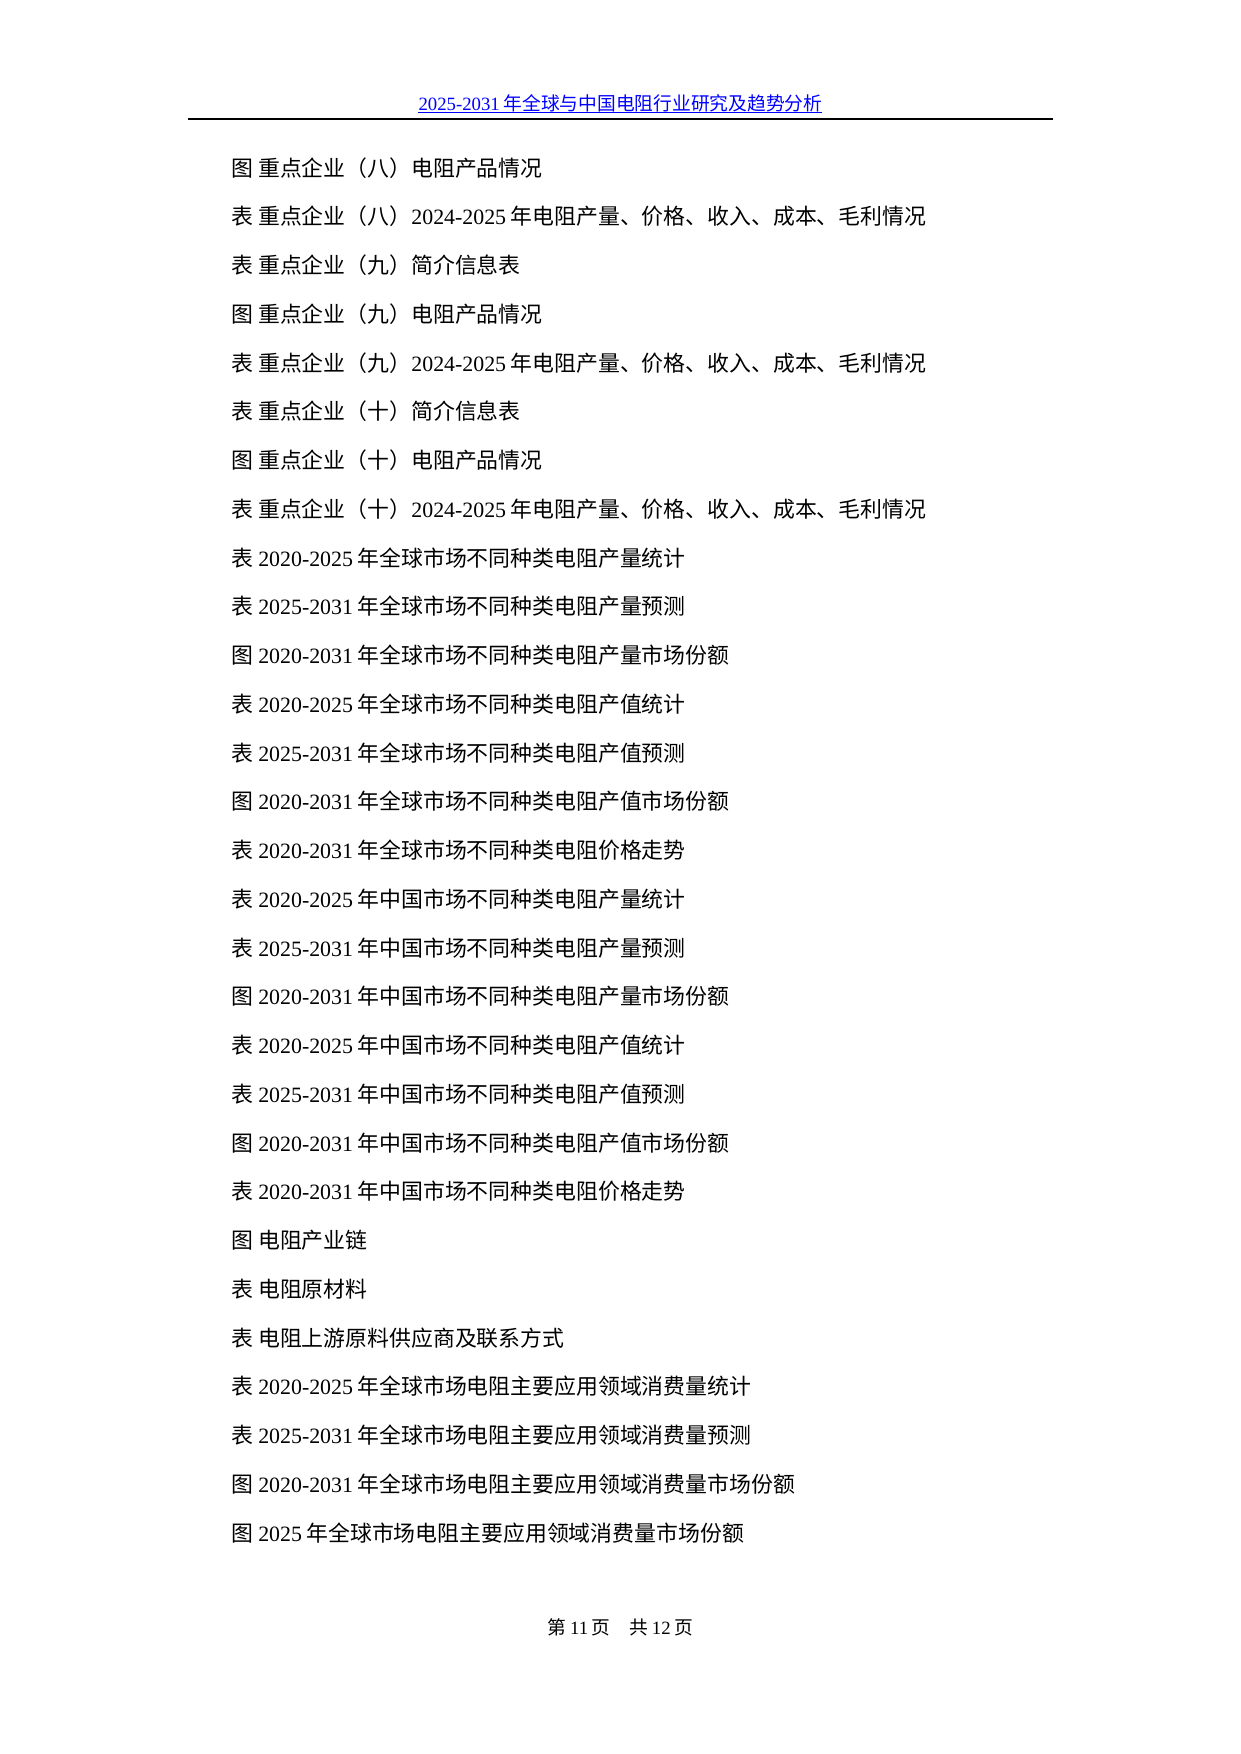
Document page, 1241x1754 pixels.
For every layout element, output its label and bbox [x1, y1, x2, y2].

text [187, 150, 1053, 1548]
